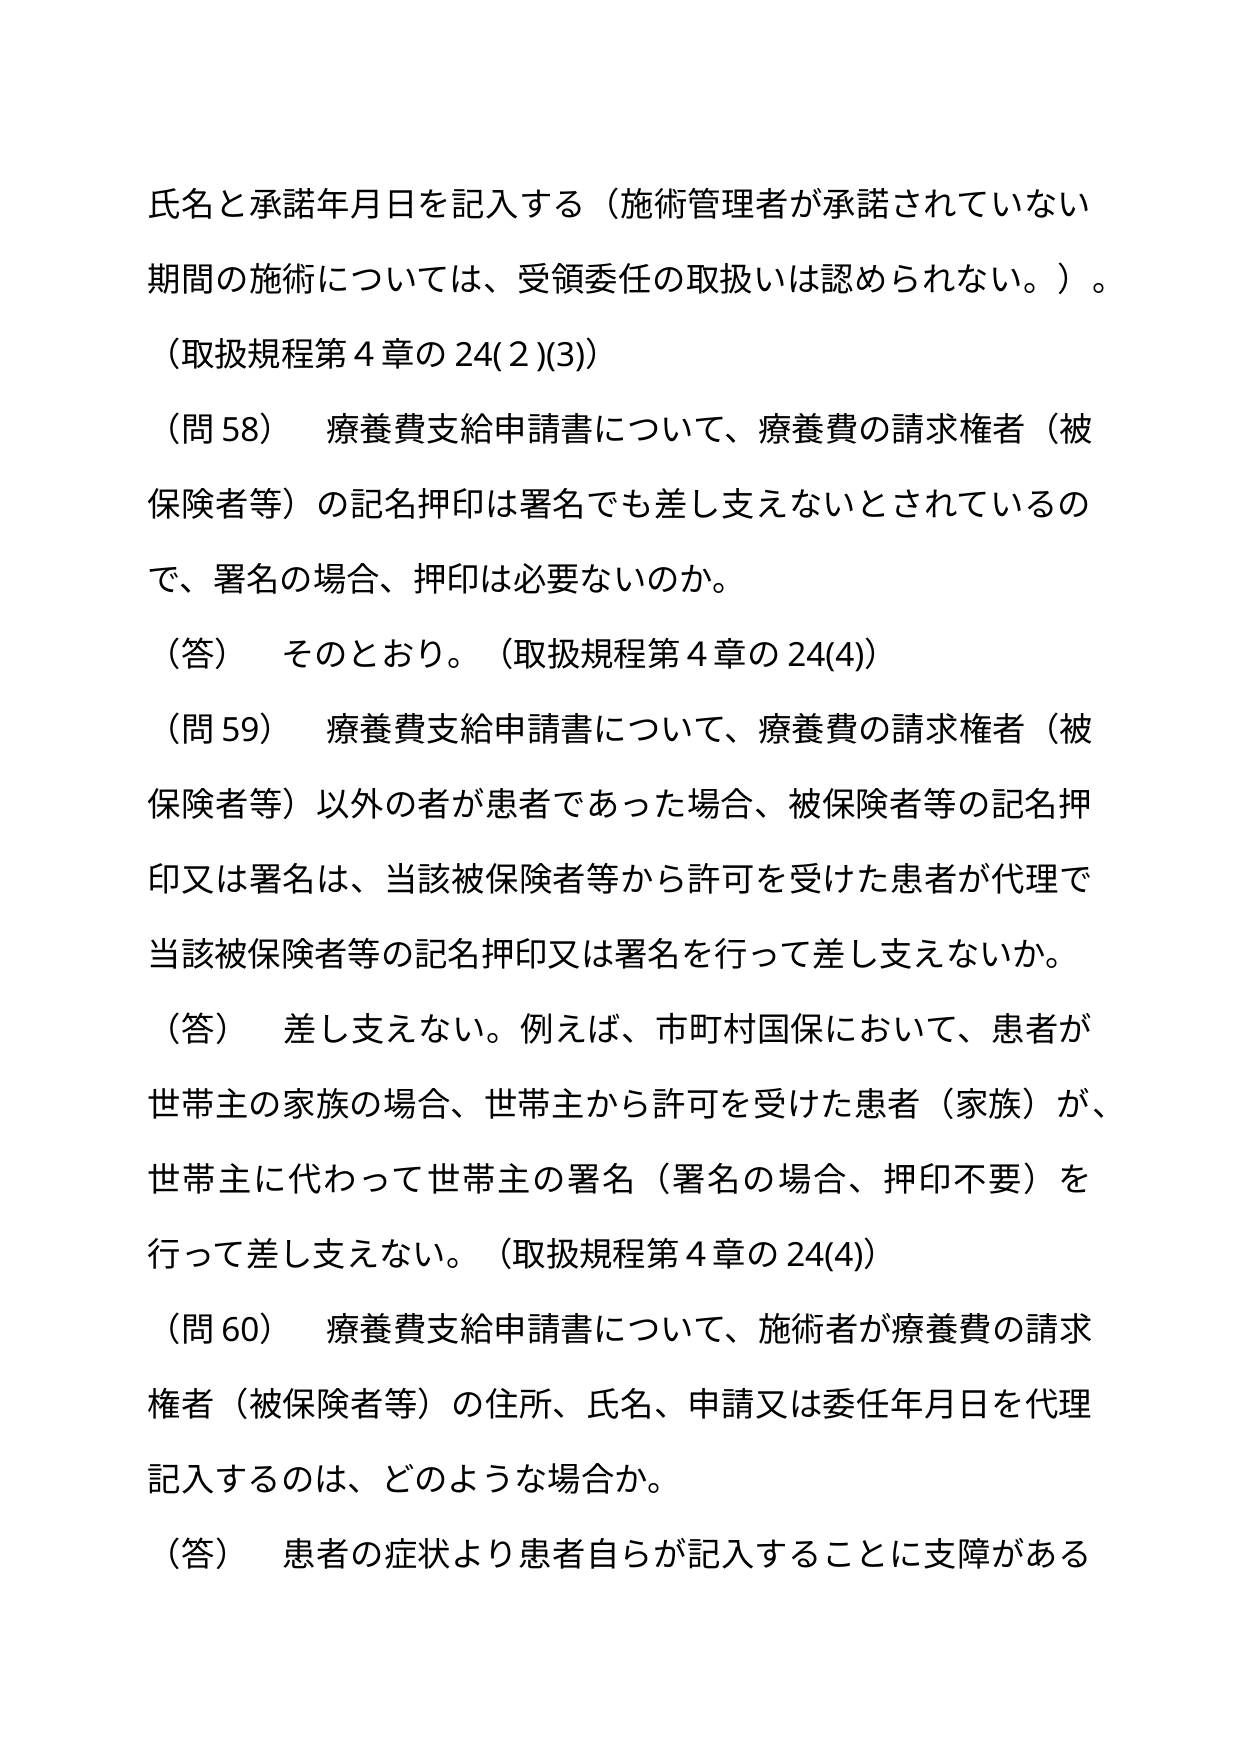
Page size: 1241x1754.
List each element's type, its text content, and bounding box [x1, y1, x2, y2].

text （問60） 療養費支給申請書について、施術者が療養費の請求権者（被保険者等）の住所、氏名、申請又は委任年月日を代理記入するのは、どのような場合か。 [148, 1289, 1092, 1514]
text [148, 1514, 1092, 1589]
text （問58） 療養費支給申請書について、療養費の請求権者（被保険者等）の記名押印は署名でも差し支えないとされているので、署名の場合、押印は必要ないのか。 [148, 389, 1092, 614]
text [148, 164, 1092, 389]
text （答） 差し支えない。例えば、市町村国保において、患者が世帯主の家族の場合、世帯主から許可を受けた患者（家族）が、世帯主に代わって世帯主の署名（署名の場合、押印不要）を行って差し支えない。（取扱規程第４章の24(4)） [148, 989, 1092, 1289]
text （答） そのとおり。（取扱規程第４章の24(4)） [148, 614, 1092, 689]
text （問59） 療養費支給申請書について、療養費の請求権者（被保険者等）以外の者が患者であった場合、被保険者等の記名押印又は署名は、当該被保険者等から許可を受けた患者が代理で当該被保険者等の記名押印又は署名を行って差し支えないか。 [148, 689, 1092, 989]
